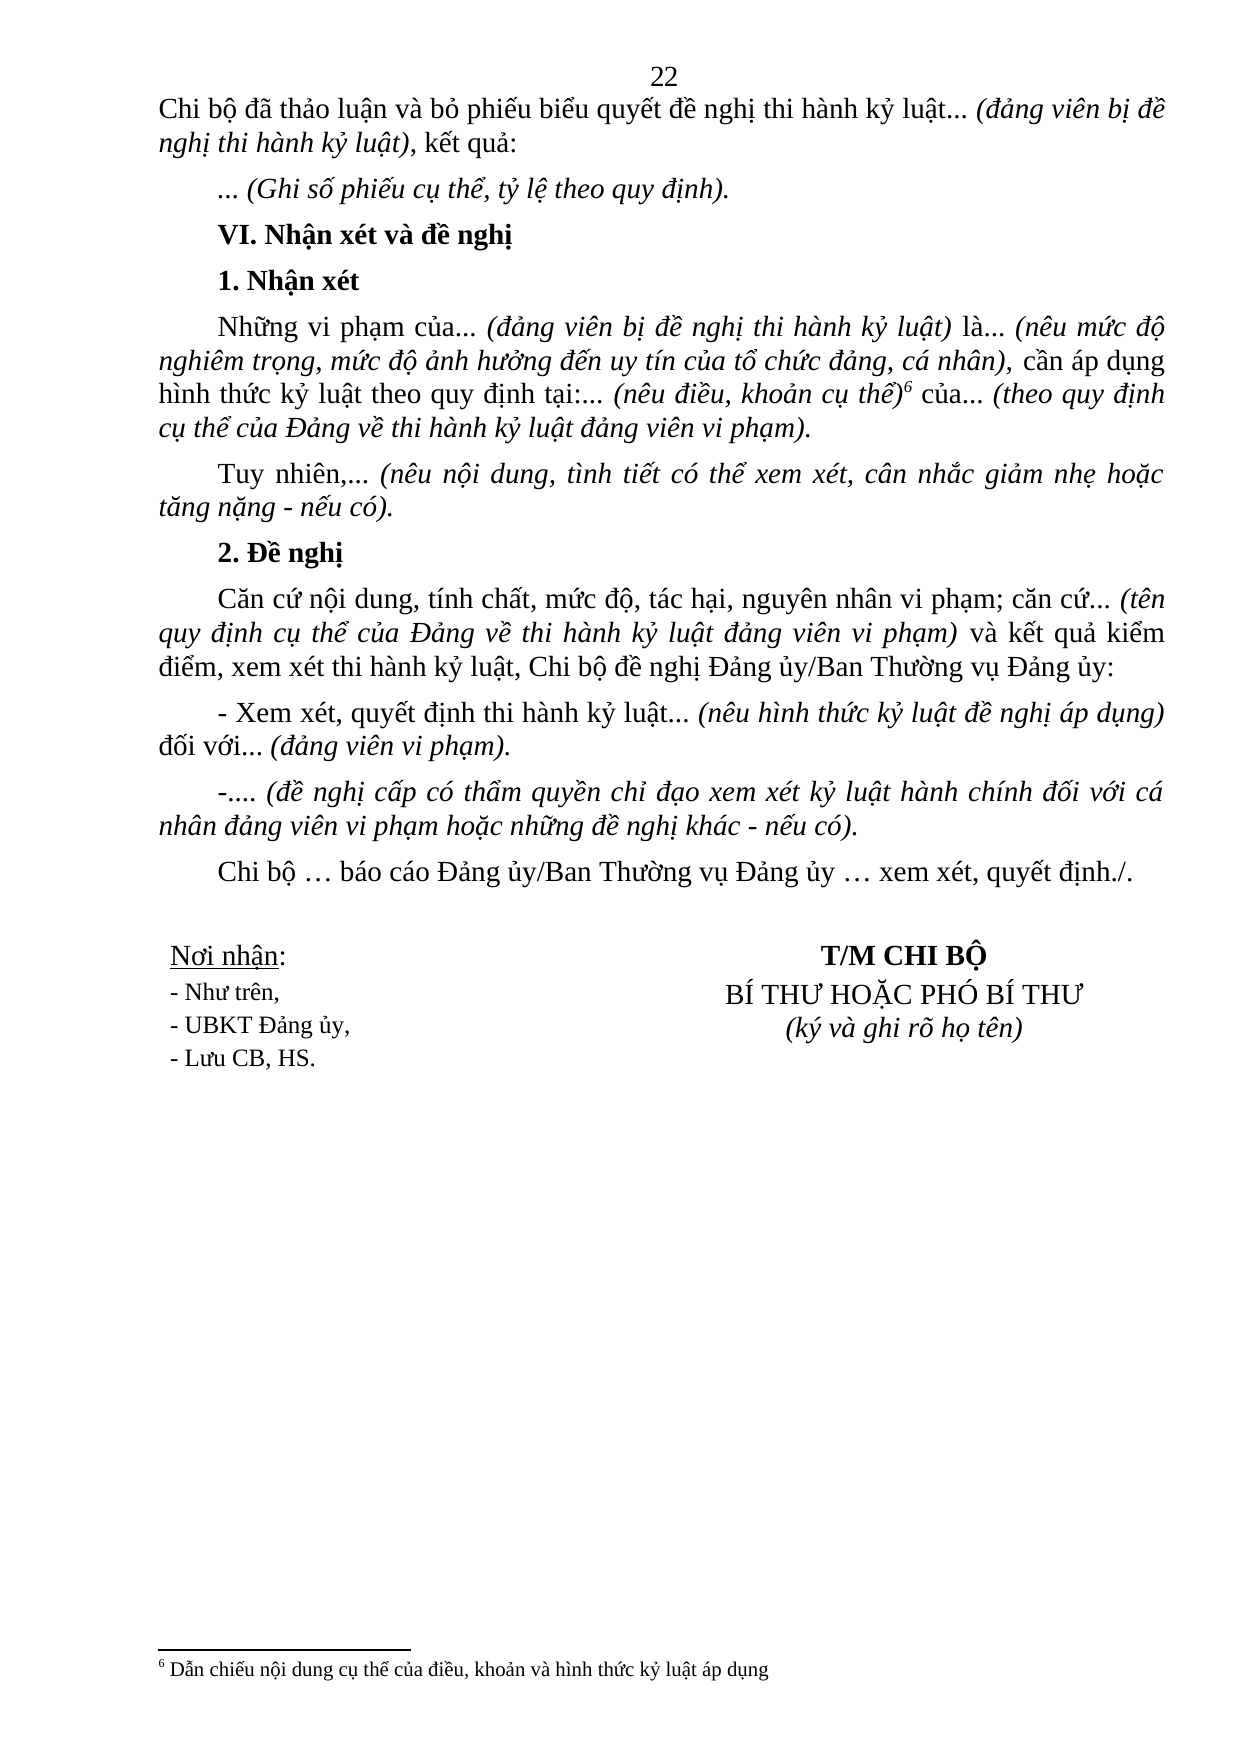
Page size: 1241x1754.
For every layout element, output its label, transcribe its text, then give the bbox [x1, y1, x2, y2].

text VI. Nhận xét và đề nghị [158, 217, 1165, 251]
text 1. Nhận xét [158, 263, 1165, 297]
text -.... (đề nghị cấp có thẩm quyền chỉ đạo xem xét kỷ luật hành chính đối với cá nhân đảng viên vi phạm hoặc những đề nghị khác - nếu có). [158, 774, 1165, 841]
text ... (Ghi số phiếu cụ thể, tỷ lệ theo quy định). [158, 171, 1165, 205]
text 2. Đề nghị [158, 536, 1165, 569]
text Chi bộ … báo cáo Đảng ủy/Ban Thường vụ Đảng ủy … xem xét, quyết định./. [158, 854, 1165, 887]
table_header T/M CHI BỘ BÍ THƯ HOẶC PHÓ BÍ THƯ (ký và ghi rõ họ tên) [646, 939, 1162, 1095]
text Những vi phạm của... (đảng viên bị đề nghị thi hành kỷ luật) là... (nêu mức độ nghiêm trọng, mức độ ảnh hưởng đến uy tín của tổ chức đảng, cá nhân), cần áp dụng hình thức kỷ luật theo quy định tại:... (nêu điều, khoản cụ thể) của... (theo quy định cụ thể của Đảng về thi hành kỷ luật đảng viên vi phạm). [158, 309, 1165, 443]
text Tuy nhiên,... (nêu nội dung, tình tiết có thể xem xét, cân nhắc giảm nhẹ hoặc tăng nặng - nếu có). [158, 456, 1165, 523]
table_header Nơi nhận: - Như trên, - UBKT Đảng ủy, - Lưu CB, HS. [159, 939, 646, 1095]
text - Xem xét, quyết định thi hành kỷ luật... (nêu hình thức kỷ luật đề nghị áp dụng) đối với... (đảng viên vi phạm). [158, 695, 1165, 762]
text Căn cứ nội dung, tính chất, mức độ, tác hại, nguyên nhân vi phạm; căn cứ... (tên quy định cụ thể của Đảng về thi hành kỷ luật đảng viên vi phạm) và kết quả kiểm điểm, xem xét thi hành kỷ luật, Chi bộ đề nghị Đảng ủy/Ban Thường vụ Đảng ủy: [158, 582, 1165, 682]
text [158, 92, 1165, 159]
